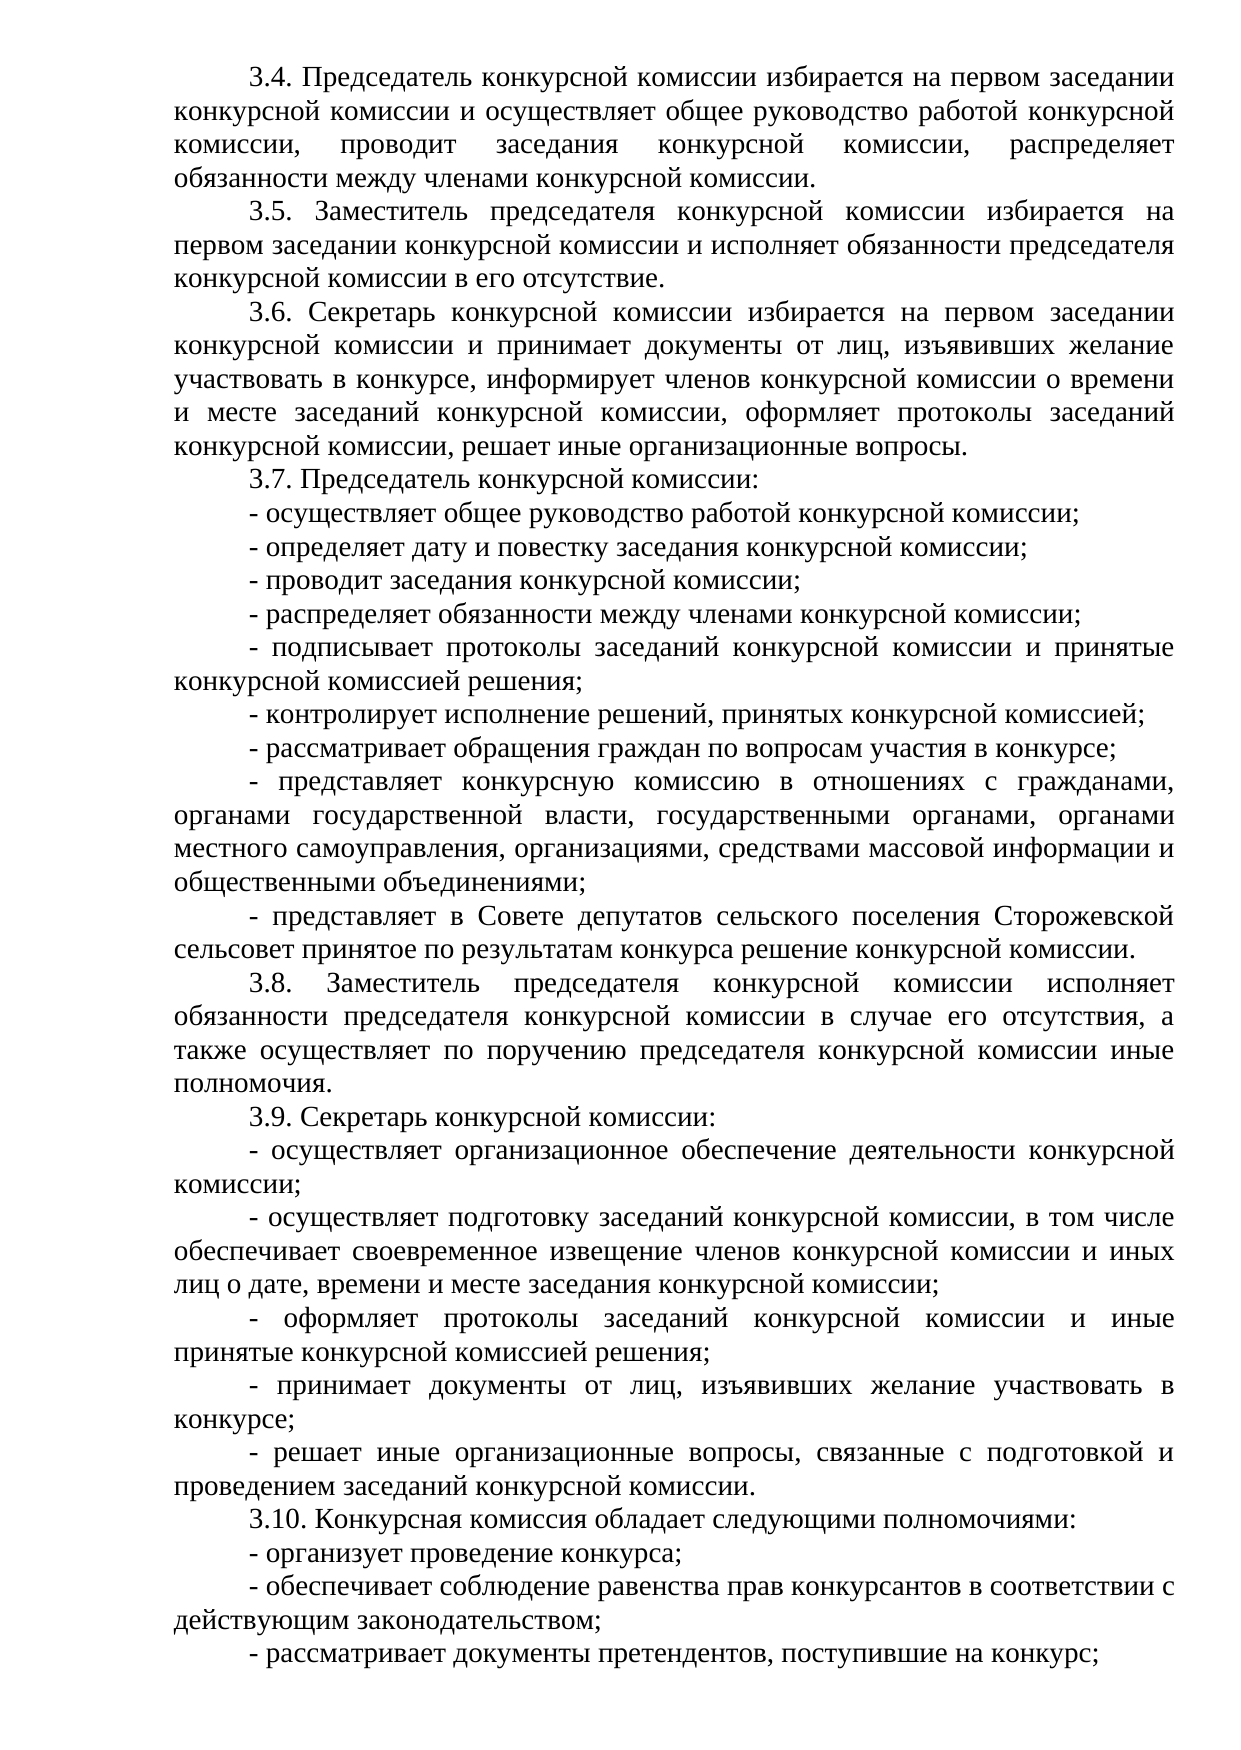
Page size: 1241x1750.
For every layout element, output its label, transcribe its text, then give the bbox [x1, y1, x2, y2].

text - организует проведение конкурса; [174, 1535, 1175, 1568]
text - контролирует исполнение решений, принятых конкурсной комиссией; [174, 696, 1175, 730]
text 3.6. Секретарь конкурсной комиссии избирается на первом заседании конкурсной комиссии и принимает документы от лиц, изъявивших желание участвовать в конкурсе, информирует членов конкурсной комиссии о времени и месте заседаний конкурсной комиссии, оформляет протоколы заседаний конкурсной комиссии, решает иные организационные вопросы. [174, 294, 1175, 462]
text - осуществляет общее руководство работой конкурсной комиссии; [174, 495, 1175, 529]
text - решает иные организационные вопросы, связанные с подготовкой и проведением заседаний конкурсной комиссии. [174, 1434, 1175, 1501]
text 3.7. Председатель конкурсной комиссии: [174, 462, 1175, 495]
text - представляет в Совете депутатов сельского поселения Сторожевской сельсовет принятое по результатам конкурса решение конкурсной комиссии. [174, 898, 1175, 965]
text - рассматривает обращения граждан по вопросам участия в конкурсе; [174, 730, 1175, 763]
text - обеспечивает соблюдение равенства прав конкурсантов в соответствии с действующим законодательством; [174, 1568, 1175, 1636]
text - проводит заседания конкурсной комиссии; [174, 562, 1175, 596]
text 3.10. Конкурсная комиссия обладает следующими полномочиями: [174, 1501, 1175, 1535]
text 3.4. Председатель конкурсной комиссии избирается на первом заседании конкурсной комиссии и осуществляет общее руководство работой конкурсной комиссии, проводит заседания конкурсной комиссии, распределяет обязанности между членами конкурсной комиссии. [174, 59, 1175, 193]
text - определяет дату и повестку заседания конкурсной комиссии; [174, 529, 1175, 562]
text - принимает документы от лиц, изъявивших желание участвовать в конкурсе; [174, 1367, 1175, 1434]
text 3.5. Заместитель председателя конкурсной комиссии избирается на первом заседании конкурсной комиссии и исполняет обязанности председателя конкурсной комиссии в его отсутствие. [174, 193, 1175, 294]
text 3.9. Секретарь конкурсной комиссии: [174, 1099, 1175, 1132]
text - осуществляет организационное обеспечение деятельности конкурсной комиссии; [174, 1132, 1175, 1199]
text - осуществляет подготовку заседаний конкурсной комиссии, в том числе обеспечивает своевременное извещение членов конкурсной комиссии и иных лиц о дате, времени и месте заседания конкурсной комиссии; [174, 1199, 1175, 1300]
text - оформляет протоколы заседаний конкурсной комиссии и иные принятые конкурсной комиссией решения; [174, 1300, 1175, 1367]
text - представляет конкурсную комиссию в отношениях с гражданами, органами государственной власти, государственными органами, органами местного самоуправления, организациями, средствами массовой информации и общественными объединениями; [174, 763, 1175, 898]
text - рассматривает документы претендентов, поступившие на конкурс; [174, 1636, 1175, 1669]
text - распределяет обязанности между членами конкурсной комиссии; [174, 596, 1175, 629]
text 3.8. Заместитель председателя конкурсной комиссии исполняет обязанности председателя конкурсной комиссии в случае его отсутствия, а также осуществляет по поручению председателя конкурсной комиссии иные полномочия. [174, 965, 1175, 1099]
text - подписывает протоколы заседаний конкурсной комиссии и принятые конкурсной комиссией решения; [174, 629, 1175, 696]
